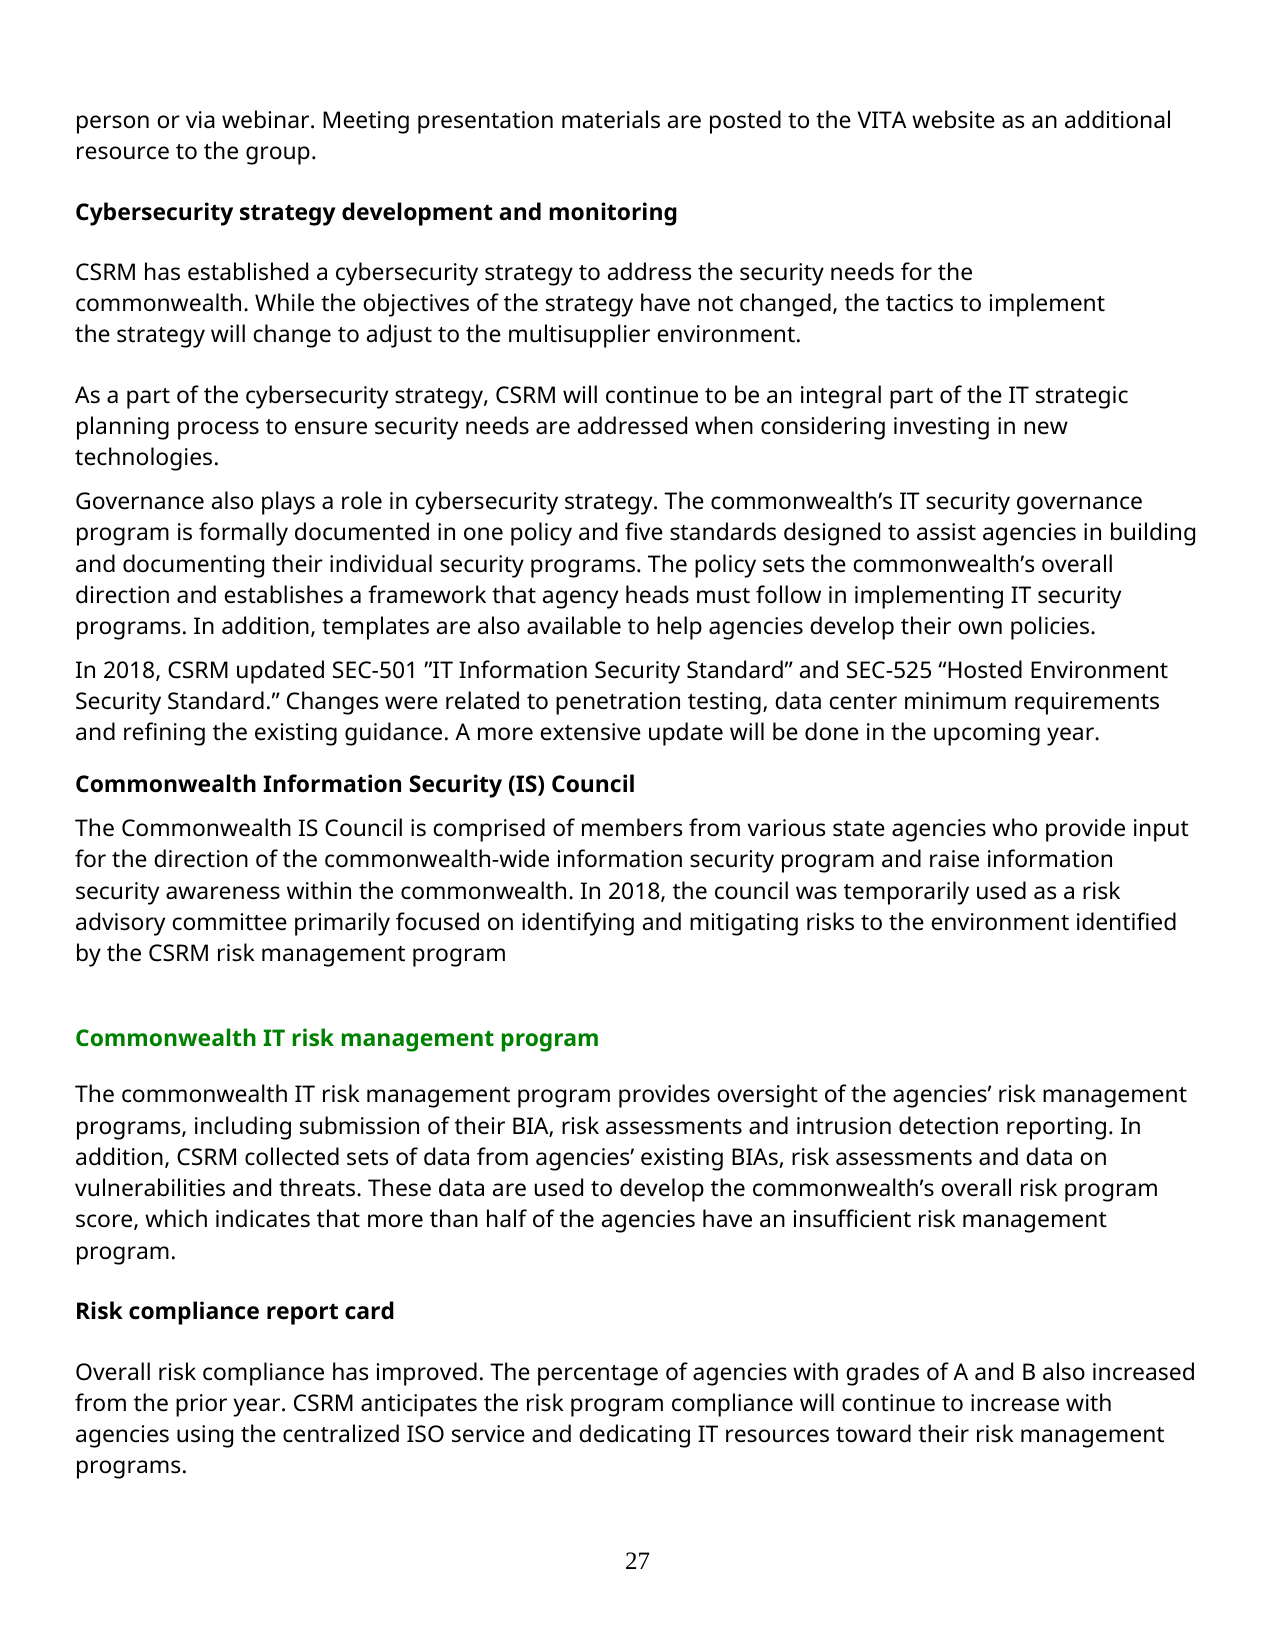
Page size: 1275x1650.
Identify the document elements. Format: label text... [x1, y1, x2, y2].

text As a part of the cybersecurity strategy, CSRM will continue to be an integral part of the IT strategic planning process to ensure security needs are addressed when considering investing in new technologies. [75, 379, 1200, 472]
text In 2018, CSRM updated SEC-501 ”IT Information Security Standard” and SEC-525 “Hosted Environment Security Standard.” Changes were related to penetration testing, data center minimum requirements and refining the existing guidance. A more extensive update will be done in the upcoming year. [75, 654, 1200, 747]
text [75, 104, 1200, 166]
subtitle Commonwealth Information Security (IS) Council [75, 768, 1200, 799]
text Governance also plays a role in cybersecurity strategy. The commonwealth’s IT security governance program is formally documented in one policy and five standards designed to assist agencies in building and documenting their individual security programs. The policy sets the commonwealth’s overall direction and establishes a framework that agency heads must follow in implementing IT security programs. In addition, templates are also available to help agencies develop their own policies. [75, 485, 1200, 641]
subtitle Commonwealth IT risk management program [75, 1022, 1200, 1053]
text CSRM has established a cybersecurity strategy to address the security needs for the commonwealth. While the objectives of the strategy have not changed, the tactics to implement the strategy will change to adjust to the multisupplier environment. [75, 256, 1125, 349]
text The commonwealth IT risk management program provides oversight of the agencies’ risk management programs, including submission of their BIA, risk assessments and intrusion detection reporting. In addition, CSRM collected sets of data from agencies’ existing BIAs, risk assessments and data on vulnerabilities and threats. These data are used to develop the commonwealth’s overall risk program score, which indicates that more than half of the agencies have an insufficient risk management program. [75, 1078, 1200, 1266]
text Overall risk compliance has improved. The percentage of agencies with grades of A and B also increased from the prior year. CSRM anticipates the risk program compliance will continue to increase with agencies using the centralized ISO service and dedicating IT resources toward their risk management programs. [75, 1355, 1200, 1480]
subtitle Cybersecurity strategy development and monitoring [75, 195, 1200, 227]
subtitle Risk compliance report card [75, 1295, 1200, 1326]
text The Commonwealth IS Council is comprised of members from various state agencies who provide input for the direction of the commonwealth-wide information security program and raise information security awareness within the commonwealth. In 2018, the council was temporarily used as a risk advisory committee primarily focused on identifying and mitigating risks to the environment identified by the CSRM risk management program [75, 812, 1200, 968]
